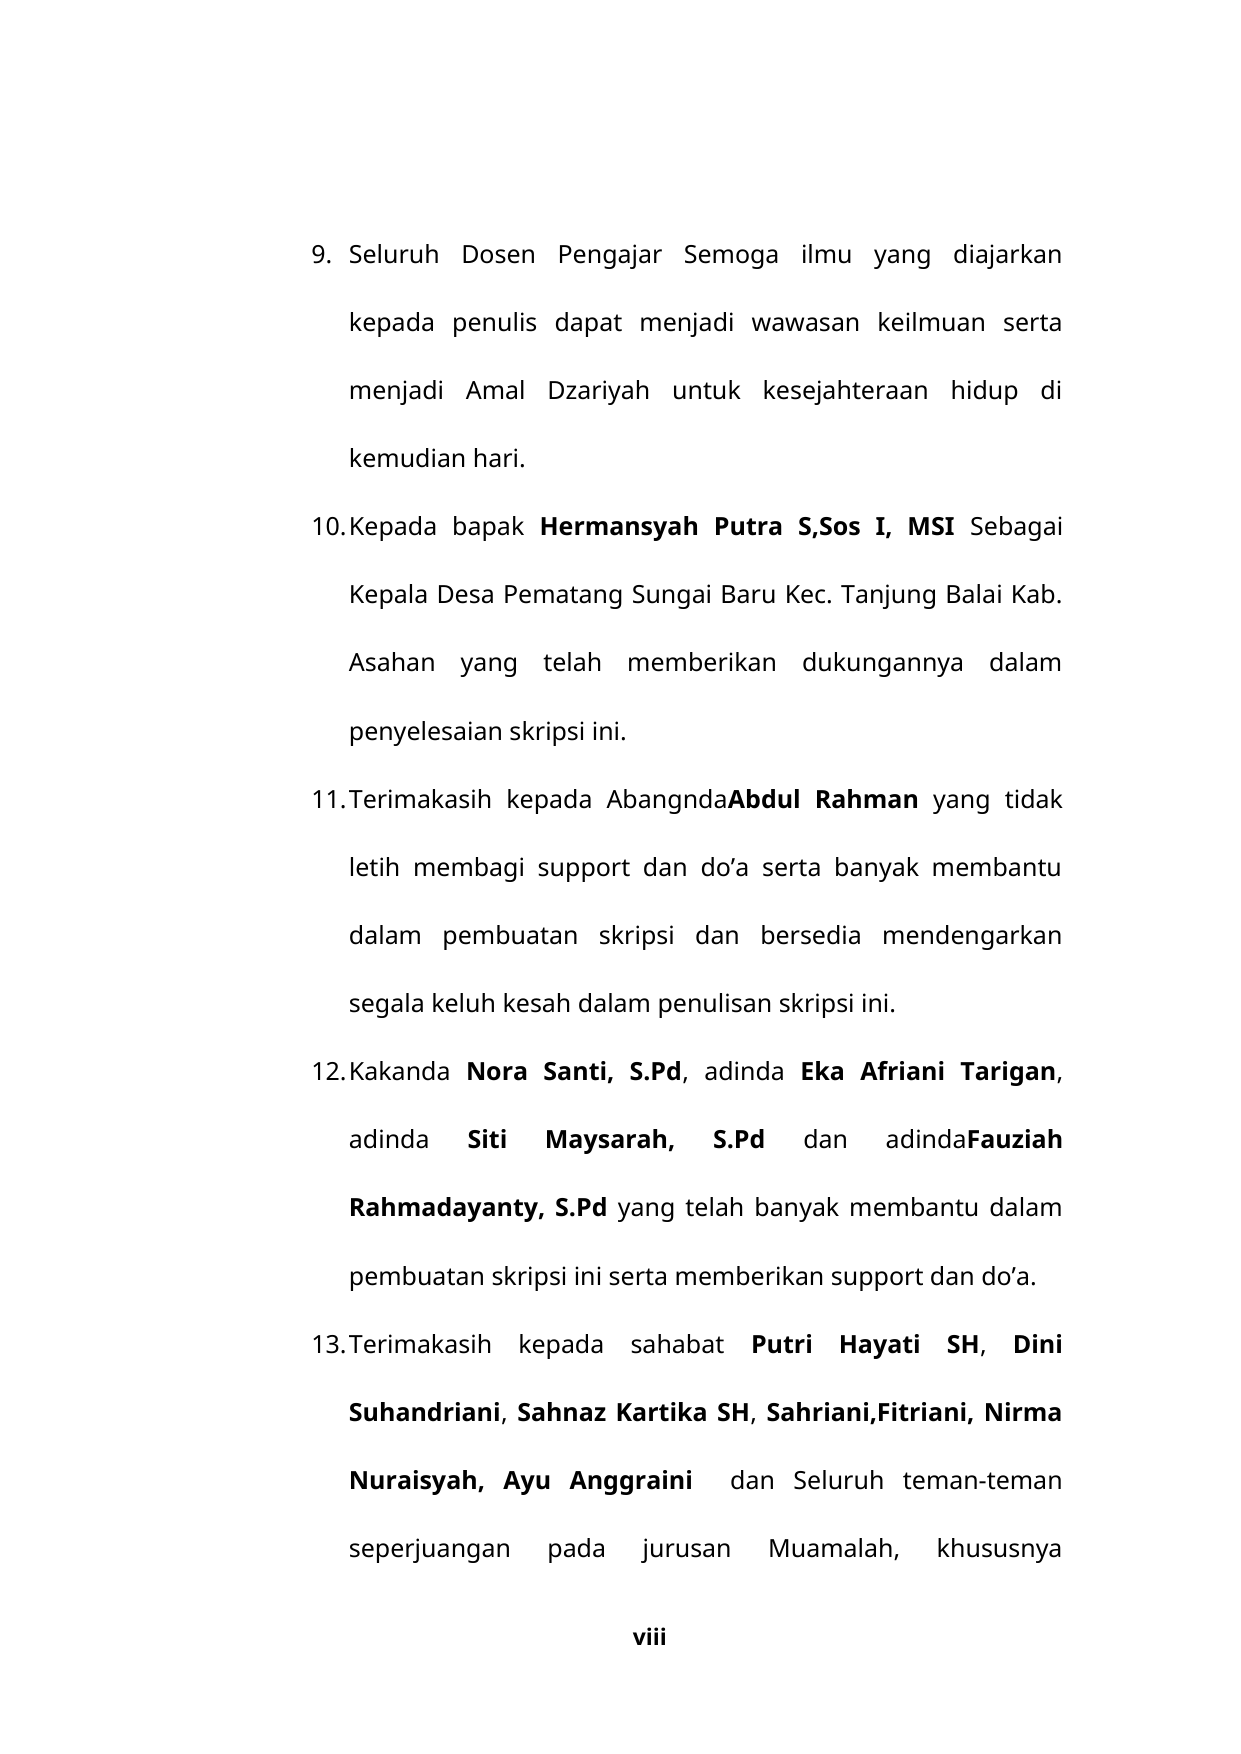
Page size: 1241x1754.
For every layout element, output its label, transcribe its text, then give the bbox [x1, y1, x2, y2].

list Terimakasih kepada AbangndaAbdul Rahman yang tidak letih membagi support dan do’a serta banyak membantu dalam pembuatan skripsi dan bersedia mendengarkan segala keluh kesah dalam penulisan skripsi ini. [311, 781, 1063, 1020]
list Seluruh Dosen Pengajar Semoga ilmu yang diajarkan kepada penulis dapat menjadi wawasan keilmuan serta menjadi Amal Dzariyah untuk kesejahteraan hidup di kemudian hari. [311, 236, 1063, 475]
list Kepada bapak Hermansyah Putra S,Sos I, MSI Sebagai Kepala Desa Pematang Sungai Baru Kec. Tanjung Balai Kab. Asahan yang telah memberikan dukungannya dalam penyelesaian skripsi ini. [311, 509, 1063, 747]
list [311, 1326, 1063, 1565]
list Kakanda Nora Santi, S.Pd, adinda Eka Afriani Tarigan, adinda Siti Maysarah, S.Pd dan adindaFauziah Rahmadayanty, S.Pd yang telah banyak membantu dalam pembuatan skripsi ini serta memberikan support dan do’a. [311, 1054, 1063, 1292]
